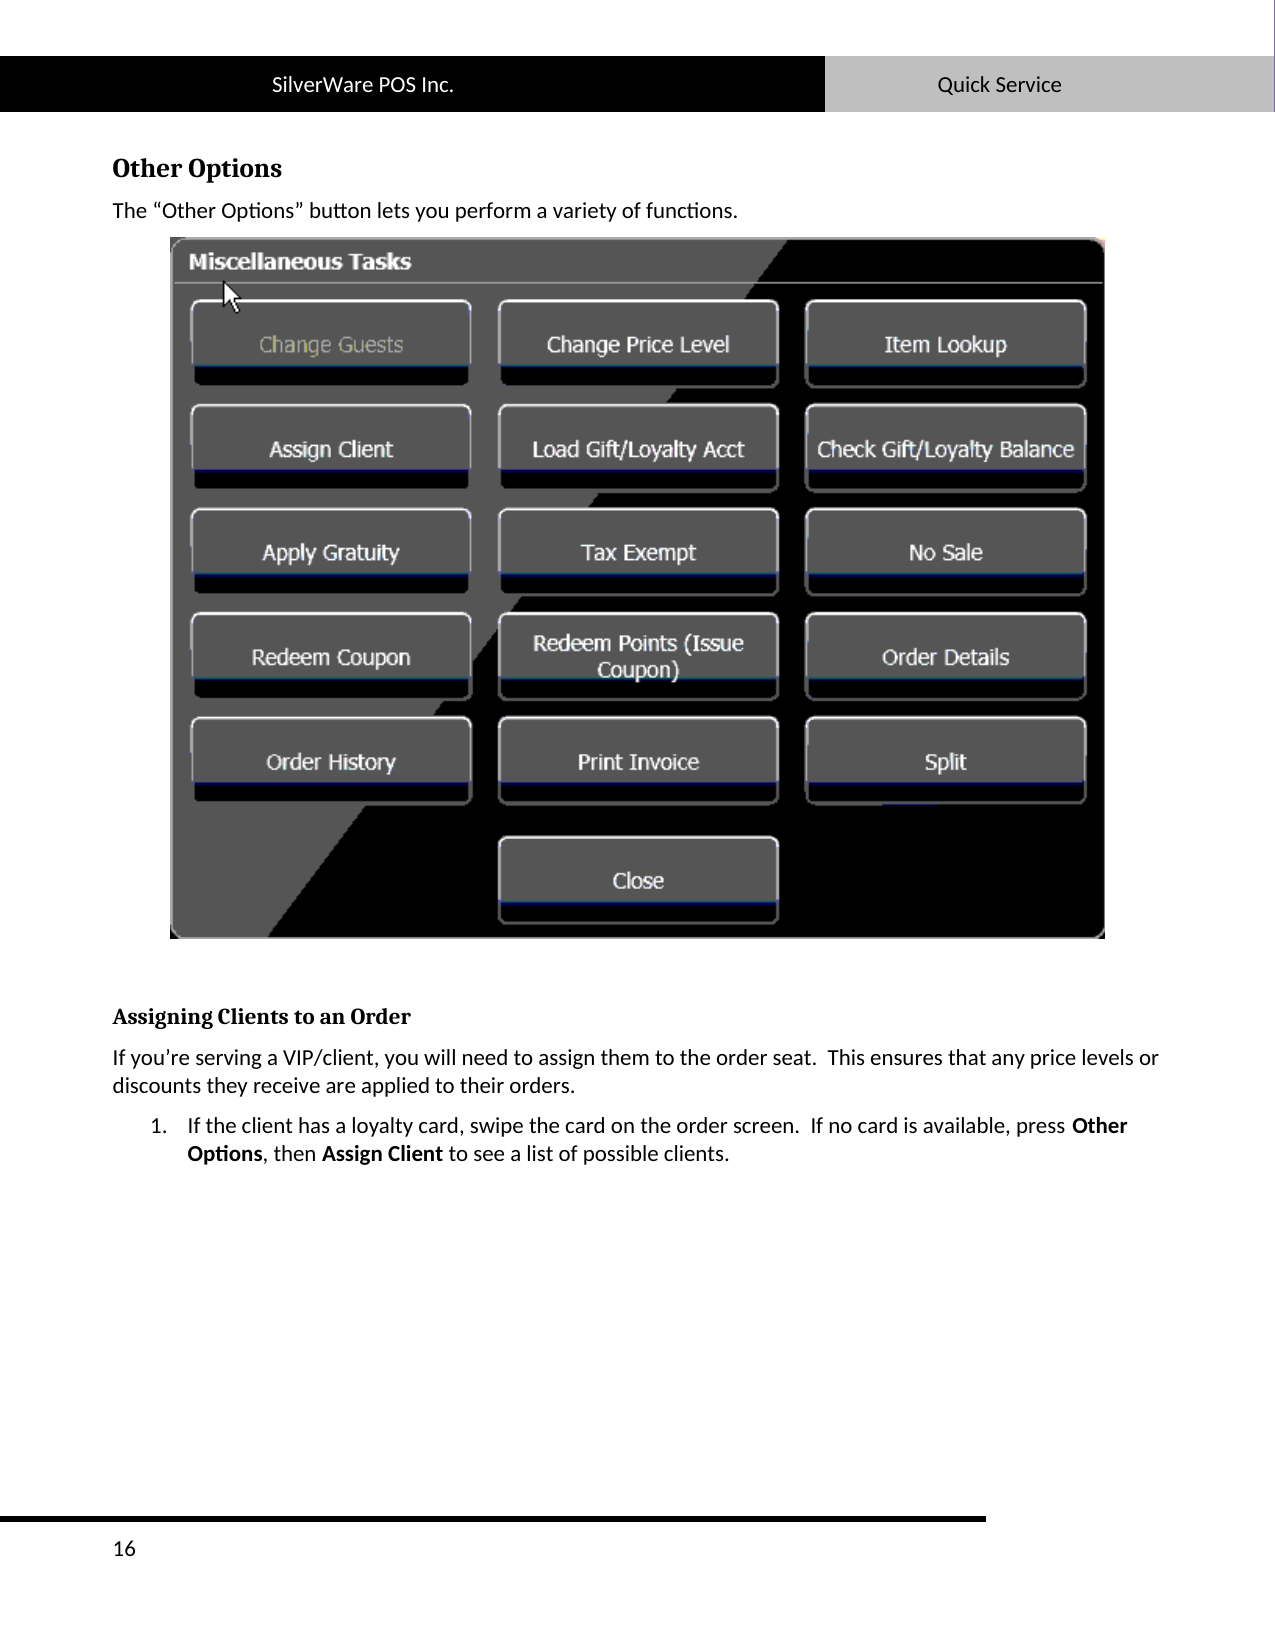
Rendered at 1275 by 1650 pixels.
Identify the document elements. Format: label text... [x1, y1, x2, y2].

text If you’re serving a VIP/client, you will need to assign them to the order seat. This ensures that any price levels or discounts they receive are applied to their orders. [112, 1043, 1162, 1099]
picture [170, 237, 1105, 939]
subtitle Assigning Clients to an Order [112, 1004, 1162, 1030]
subtitle Other Options [112, 153, 1162, 184]
list If the client has a loyalty card, swipe the card on the order screen. If no card is available, press Other Options, then Assign Client to see a list of possible clients. [150, 1111, 1162, 1167]
text The “Other Options” button lets you perform a variety of functions. [112, 197, 1162, 225]
